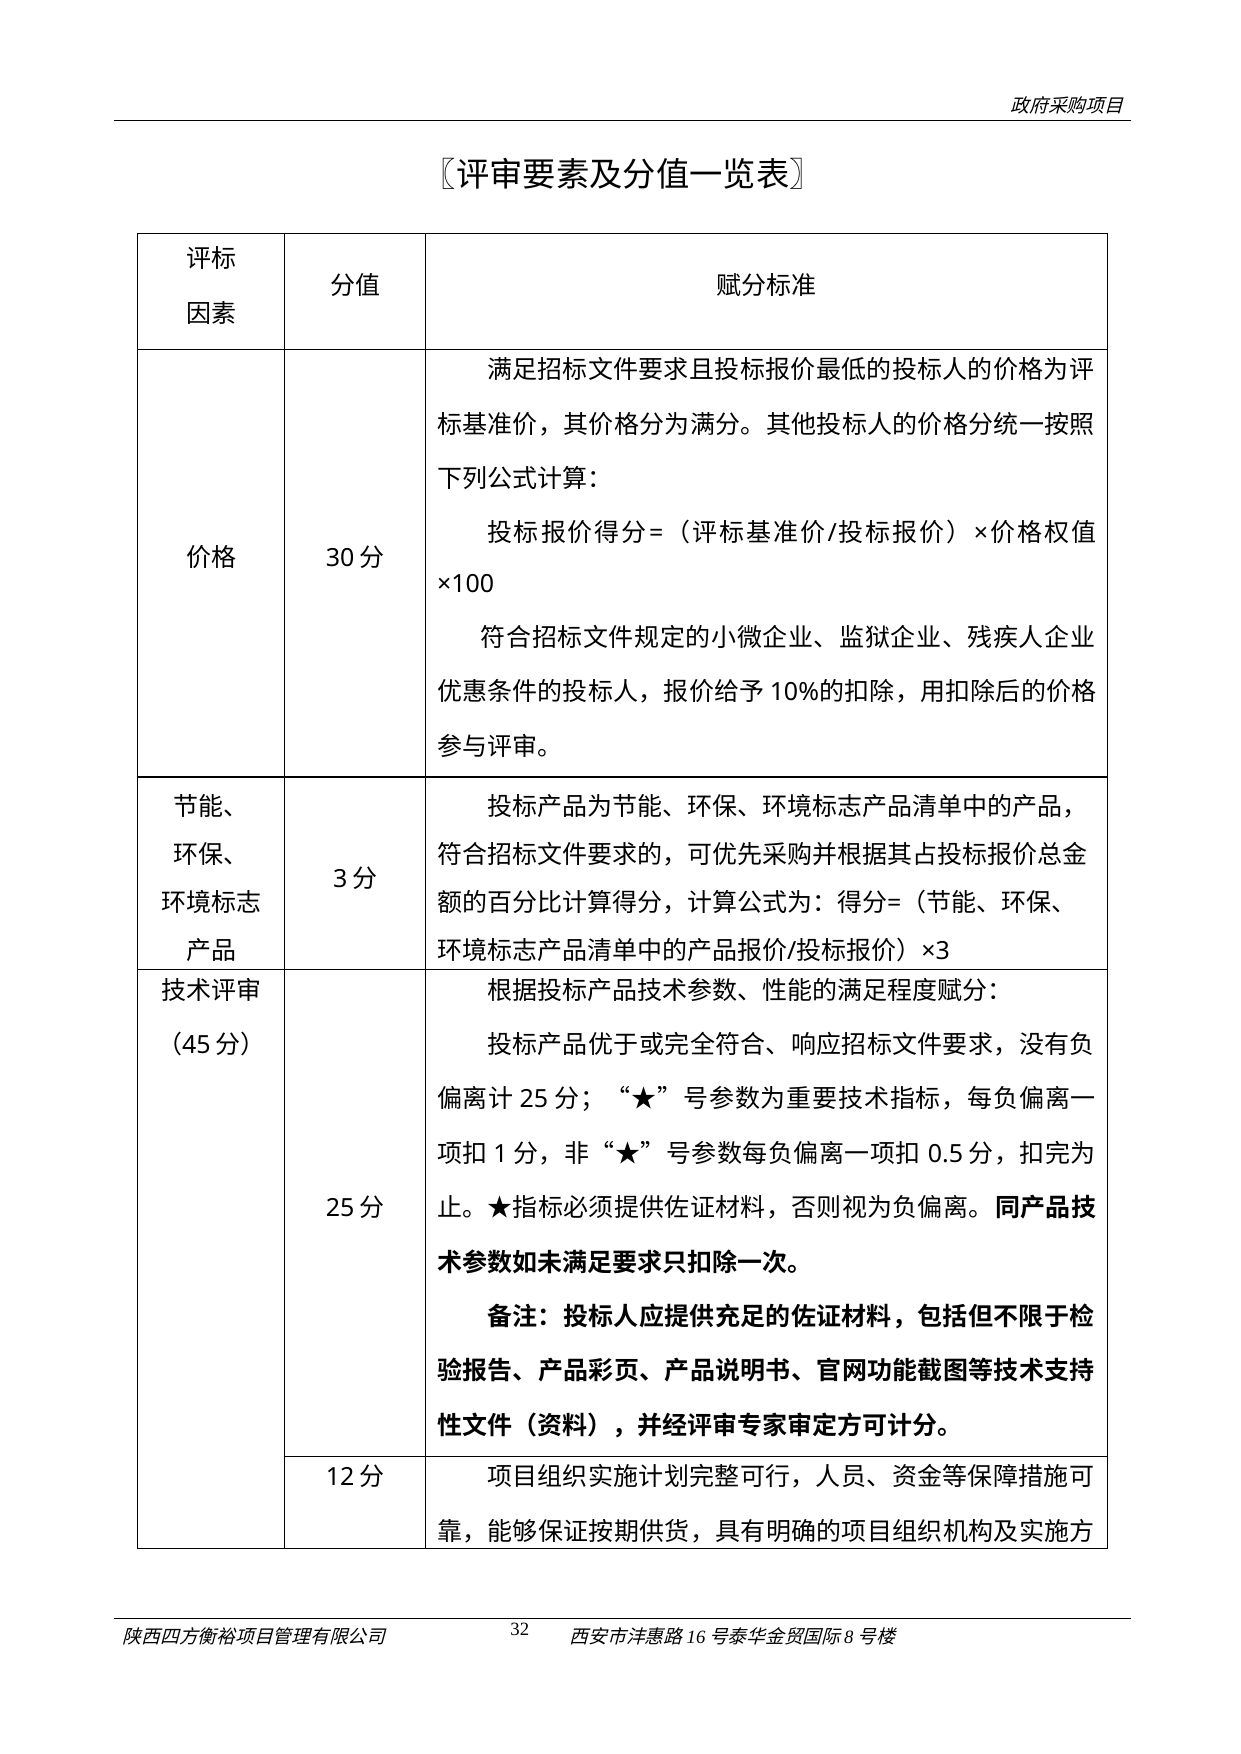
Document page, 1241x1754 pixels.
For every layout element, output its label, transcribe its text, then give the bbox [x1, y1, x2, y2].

table_cell 根据投标产品技术参数、性能的满足程度赋分： 投标产品优于或完全符合、响应招标文件要求，没有负偏离计25分；“★”号参数为重要技术指标，每负偏离一项扣1分，非“★”号参数每负偏离一项扣0.5分，扣完为止。★指标必须提供佐证材料，否则视为负偏离。同产品技术参数如未满足要求只扣除一次。 备注：投标人应提供充足的佐证材料，包括但不限于检验报告、产品彩页、产品说明书、官网功能截图等技术支持性文件（资料），并经评审专家审定方可计分。 [426, 970, 1107, 1456]
table_cell 技术评审（45分） [138, 970, 284, 1547]
table_cell 12分 [285, 1457, 425, 1547]
text 〖评审要素及分值一览表〗 [123, 148, 1123, 196]
table_header 赋分标准 [426, 234, 1107, 349]
table_header 分值 [285, 234, 425, 349]
table_cell 价格 [138, 350, 284, 776]
table_cell 30分 [285, 350, 425, 776]
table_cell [426, 1457, 1107, 1547]
table_cell 节能、 环保、 环境标志产品 [138, 778, 284, 969]
table_cell 25分 [285, 970, 425, 1456]
table_cell 3分 [285, 778, 425, 969]
table_cell 满足招标文件要求且投标报价最低的投标人的价格为评标基准价，其价格分为满分。其他投标人的价格分统一按照下列公式计算： 投标报价得分=（评标基准价/投标报价）×价格权值×100 符合招标文件规定的小微企业、监狱企业、残疾人企业优惠条件的投标人，报价给予10%的扣除，用扣除后的价格参与评审。 [426, 350, 1107, 776]
table_header 评标 因素 [138, 234, 284, 349]
table_cell 投标产品为节能、环保、环境标志产品清单中的产品，符合招标文件要求的，可优先采购并根据其占投标报价总金额的百分比计算得分，计算公式为：得分=（节能、环保、环境标志产品清单中的产品报价/投标报价）×3 [426, 778, 1107, 969]
